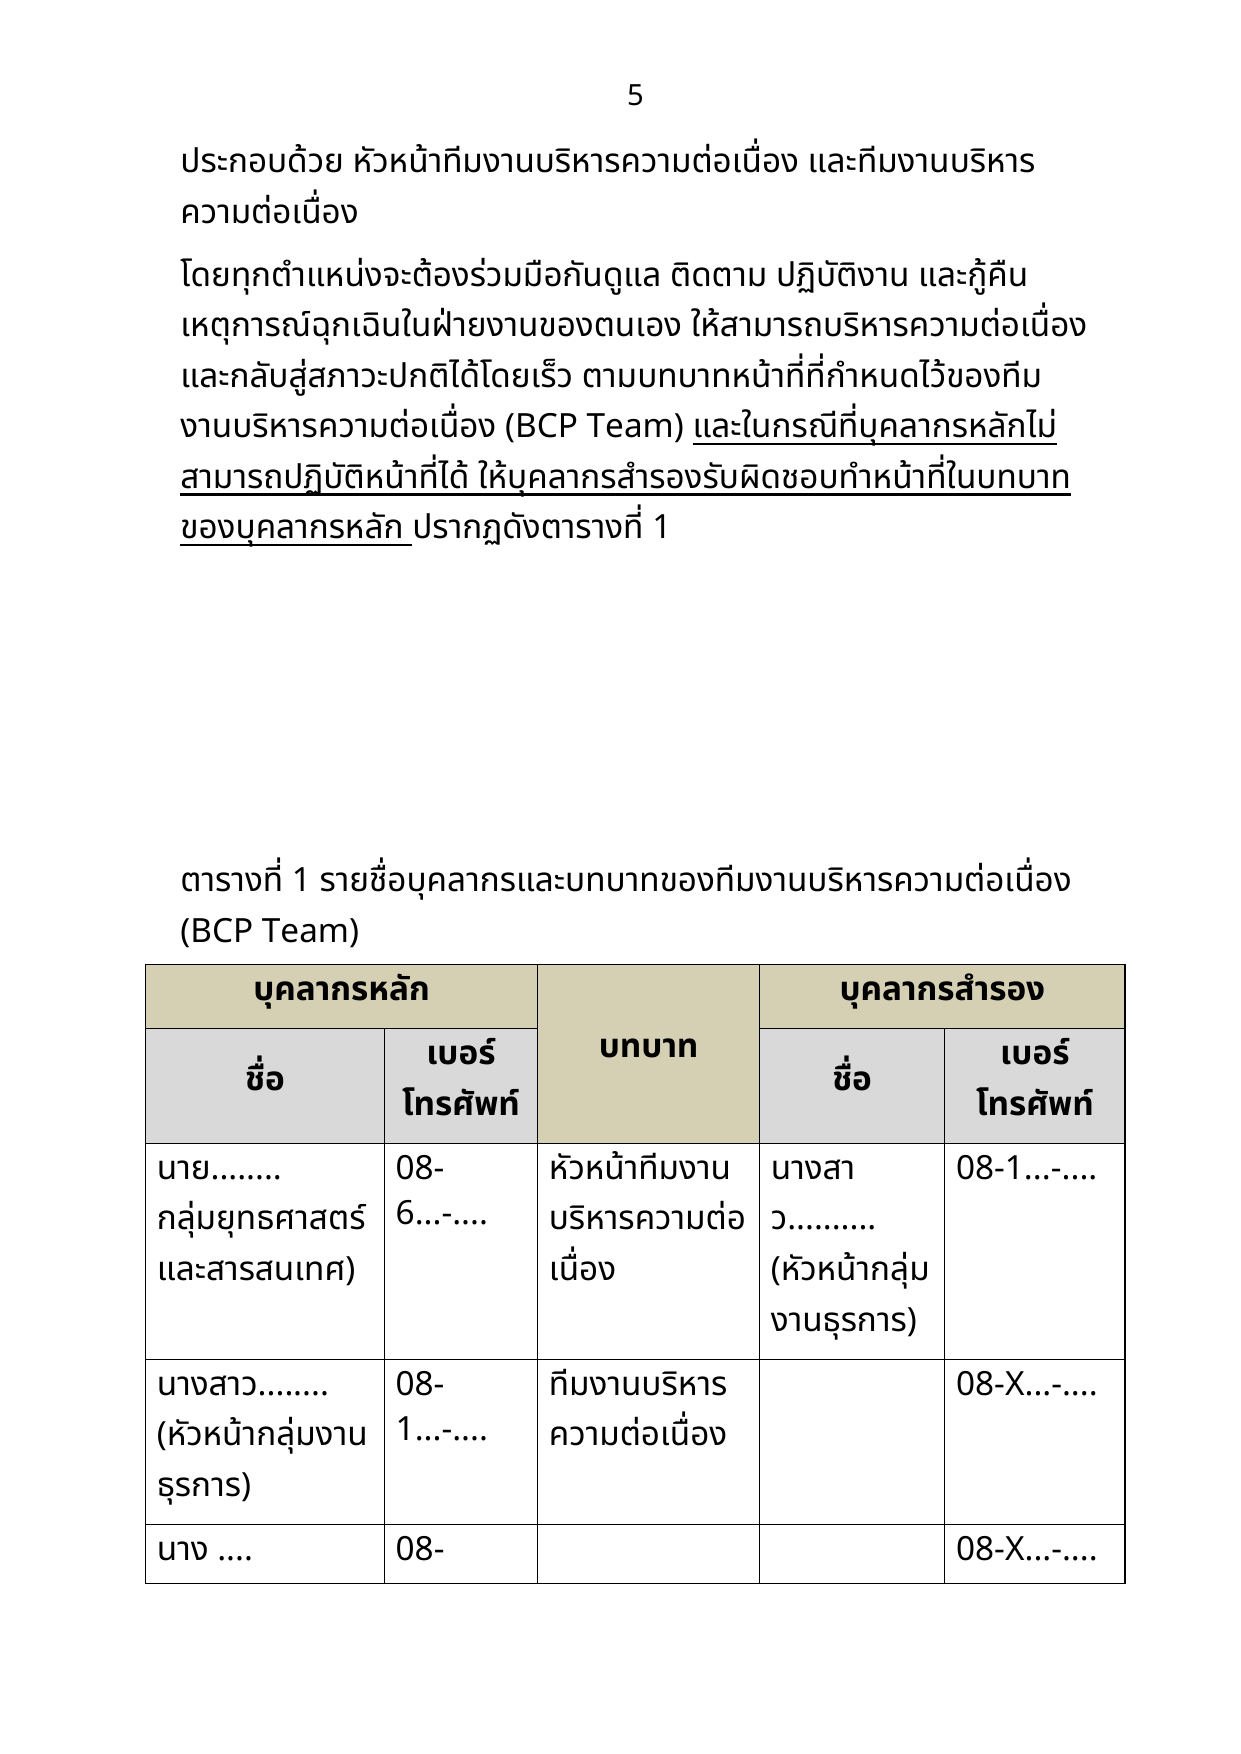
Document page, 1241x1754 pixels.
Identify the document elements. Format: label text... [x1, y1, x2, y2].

table_cell นางสาว.......... (หัวหน้ากลุ่มงานธุรการ) [760, 1144, 944, 1358]
table_cell 08-X...-.... [945, 1360, 1124, 1524]
table_cell ชื่อ [146, 1029, 384, 1143]
table_cell 08-1...-.... [945, 1144, 1124, 1358]
table_cell ชื่อ [760, 1029, 944, 1143]
table_cell 08-X...-.... [385, 1525, 537, 1583]
table_cell [538, 1525, 759, 1583]
table_cell นาย........ กลุ่มยุทธศาสตร์และสารสนเทศ) [146, 1144, 384, 1358]
table_cell เบอร์โทรศัพท์ [385, 1029, 537, 1143]
table_cell 08-1...-.... [385, 1360, 537, 1524]
table_header บทบาท [538, 965, 759, 1143]
table_cell 08-6...-.... [385, 1144, 537, 1358]
table_header บุคลากรสำรอง [760, 965, 1124, 1028]
table_cell หัวหน้าทีมงานบริหารความต่อเนื่อง [538, 1144, 759, 1358]
text ตารางที่ 1 รายชื่อบุคลากรและบทบาทของทีมงานบริหารความต่อเนื่อง (BCP Team) [180, 856, 1090, 952]
text โดยทุกตำแหน่งจะต้องร่วมมือกันดูแล ติดตาม ปฏิบัติงาน และกู้คืนเหตุการณ์ฉุกเฉินในฝ่ายงานของตนเอง ให้สามารถบริหารความต่อเนื่องและกลับสู่สภาวะปกติได้โดยเร็ว ตามบทบาทหน้าที่ที่กำหนดไว้ของทีมงานบริหารความต่อเนื่อง (BCP Team) และในกรณีที่บุคลากรหลักไม่สามารถปฏิบัติหน้าที่ได้ ให้บุคลากรสำรองรับผิดชอบทำหน้าที่ในบทบาทของบุคลากรหลัก ปรากฏดังตารางที่ 1 [180, 251, 1090, 554]
table_header บุคลากรหลัก [146, 965, 537, 1028]
table_cell [760, 1360, 944, 1524]
table_cell ทีมงานบริหารความต่อเนื่อง [538, 1360, 759, 1524]
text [180, 137, 1090, 238]
table_cell เบอร์โทรศัพท์ [945, 1029, 1124, 1143]
table_cell [760, 1525, 944, 1583]
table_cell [146, 1525, 384, 1583]
table_cell 08-X...-.... [945, 1525, 1124, 1583]
table_cell นางสาว........ (หัวหน้ากลุ่มงานธุรการ) [146, 1360, 384, 1524]
